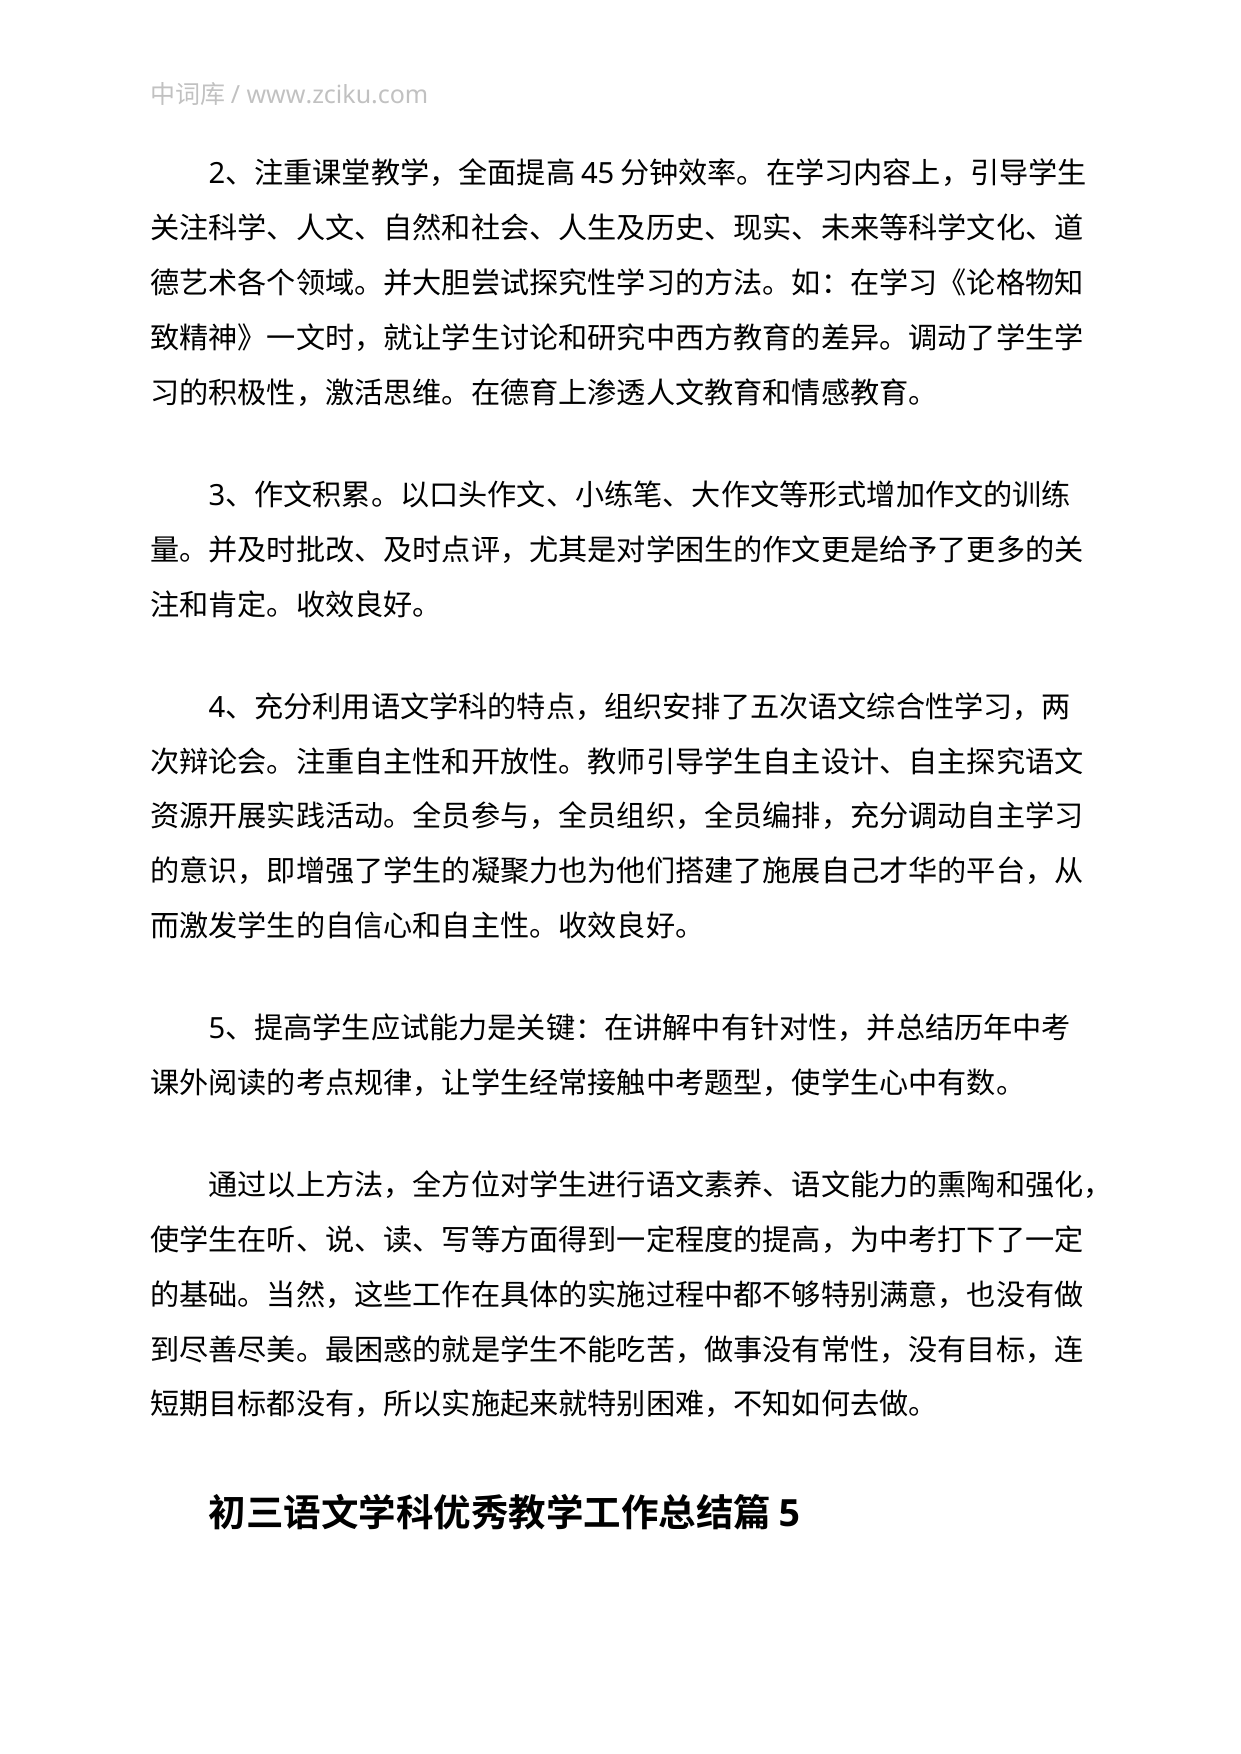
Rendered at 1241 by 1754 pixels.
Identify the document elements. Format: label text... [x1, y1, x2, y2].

text 初三语文学科优秀教学工作总结篇5 [150, 1483, 1090, 1537]
text 2、注重课堂教学，全面提高45分钟效率。在学习内容上，引导学生关注科学、人文、自然和社会、人生及历史、现实、未来等科学文化、道德艺术各个领域。并大胆尝试探究性学习的方法。如：在学习《论格物知致精神》一文时，就让学生讨论和研究中西方教育的差异。调动了学生学习的积极性，激活思维。在德育上渗透人文教育和情感教育。 [150, 150, 1090, 412]
text 4、充分利用语文学科的特点，组织安排了五次语文综合性学习，两次辩论会。注重自主性和开放性。教师引导学生自主设计、自主探究语文资源开展实践活动。全员参与，全员组织，全员编排，充分调动自主学习的意识，即增强了学生的凝聚力也为他们搭建了施展自己才华的平台，从而激发学生的自信心和自主性。收效良好。 [150, 683, 1090, 945]
text 5、提高学生应试能力是关键：在讲解中有针对性，并总结历年中考课外阅读的考点规律，让学生经常接触中考题型，使学生心中有数。 [150, 1004, 1090, 1102]
text 3、作文积累。以口头作文、小练笔、大作文等形式增加作文的训练量。并及时批改、及时点评，尤其是对学困生的作文更是给予了更多的关注和肯定。收效良好。 [150, 471, 1090, 624]
text 通过以上方法，全方位对学生进行语文素养、语文能力的熏陶和强化，使学生在听、说、读、写等方面得到一定程度的提高，为中考打下了一定的基础。当然，这些工作在具体的实施过程中都不够特别满意，也没有做到尽善尽美。最困惑的就是学生不能吃苦，做事没有常性，没有目标，连短期目标都没有，所以实施起来就特别困难，不知如何去做。 [150, 1161, 1090, 1423]
